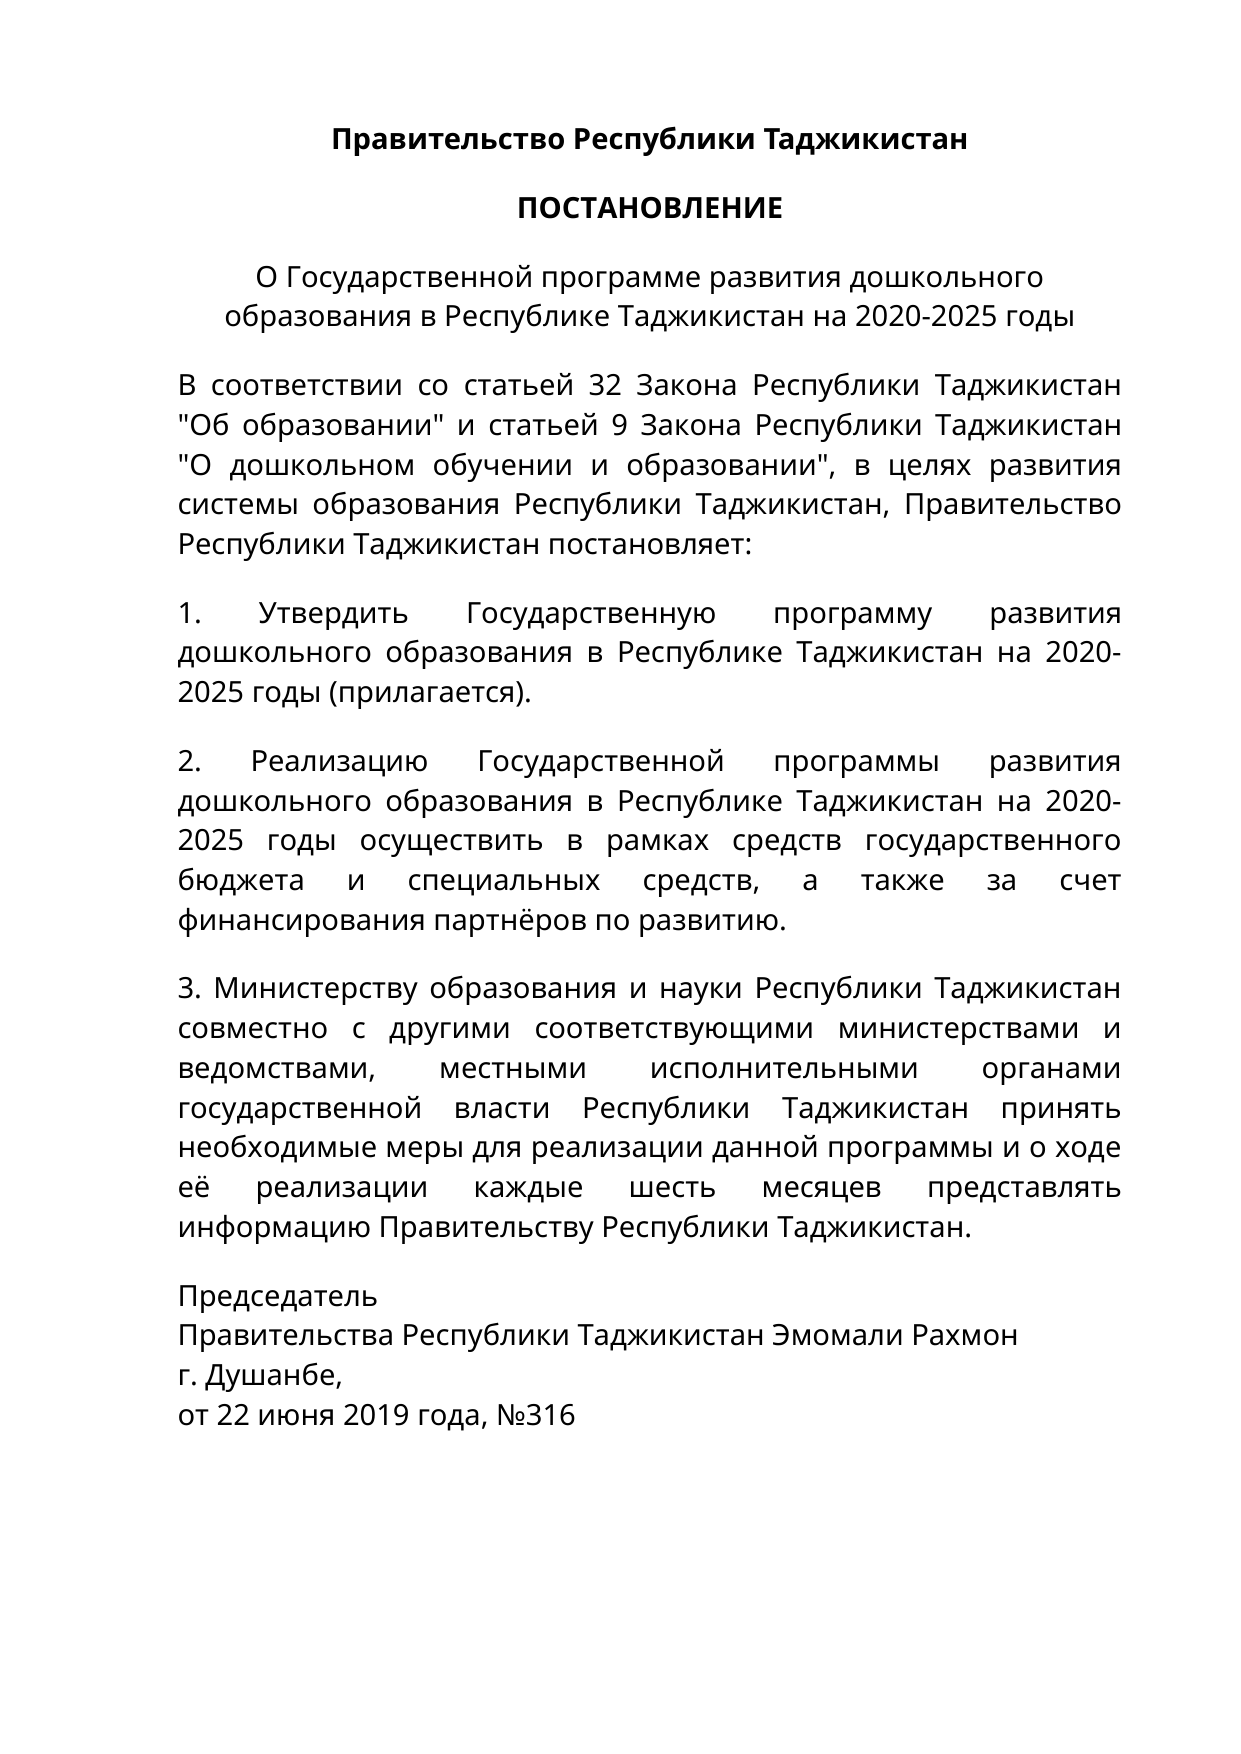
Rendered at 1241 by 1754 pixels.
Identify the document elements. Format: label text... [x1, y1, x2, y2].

text Председатель [177, 1275, 1122, 1314]
text В соответствии со статьей 32 Закона Республики Таджикистан "Об образовании" и статьей 9 Закона Республики Таджикистан "О дошкольном обучении и образовании", в целях развития системы образования Республики Таджикистан, Правительство Республики Таджикистан постановляет: [177, 364, 1122, 563]
text 2. Реализацию Государственной программы развития дошкольного образования в Республике Таджикистан на 2020-2025 годы осуществить в рамках средств государственного бюджета и специальных средств, а также за счет финансирования партнёров по развитию. [177, 740, 1122, 939]
text Правительства Республики Таджикистан Эмомали Рахмон [177, 1314, 1122, 1354]
text г. Душанбе, [177, 1354, 1122, 1394]
text ПОСТАНОВЛЕНИЕ [177, 187, 1122, 227]
text 3. Министерству образования и науки Республики Таджикистан совместно с другими соответствующими министерствами и ведомствами, местными исполнительными органами государственной власти Республики Таджикистан принять необходимые меры для реализации данной программы и о ходе её реализации каждые шесть месяцев представлять информацию Правительству Республики Таджикистан. [177, 968, 1122, 1246]
text от 22 июня 2019 года, №316 [177, 1394, 1122, 1433]
text Правительство Республики Таджикистан [177, 118, 1122, 158]
text 1. Утвердить Государственную программу развития дошкольного образования в Республике Таджикистан на 2020-2025 годы (прилагается). [177, 592, 1122, 711]
text О Государственной программе развития дошкольного образования в Республике Таджикистан на 2020-2025 годы [177, 256, 1122, 335]
